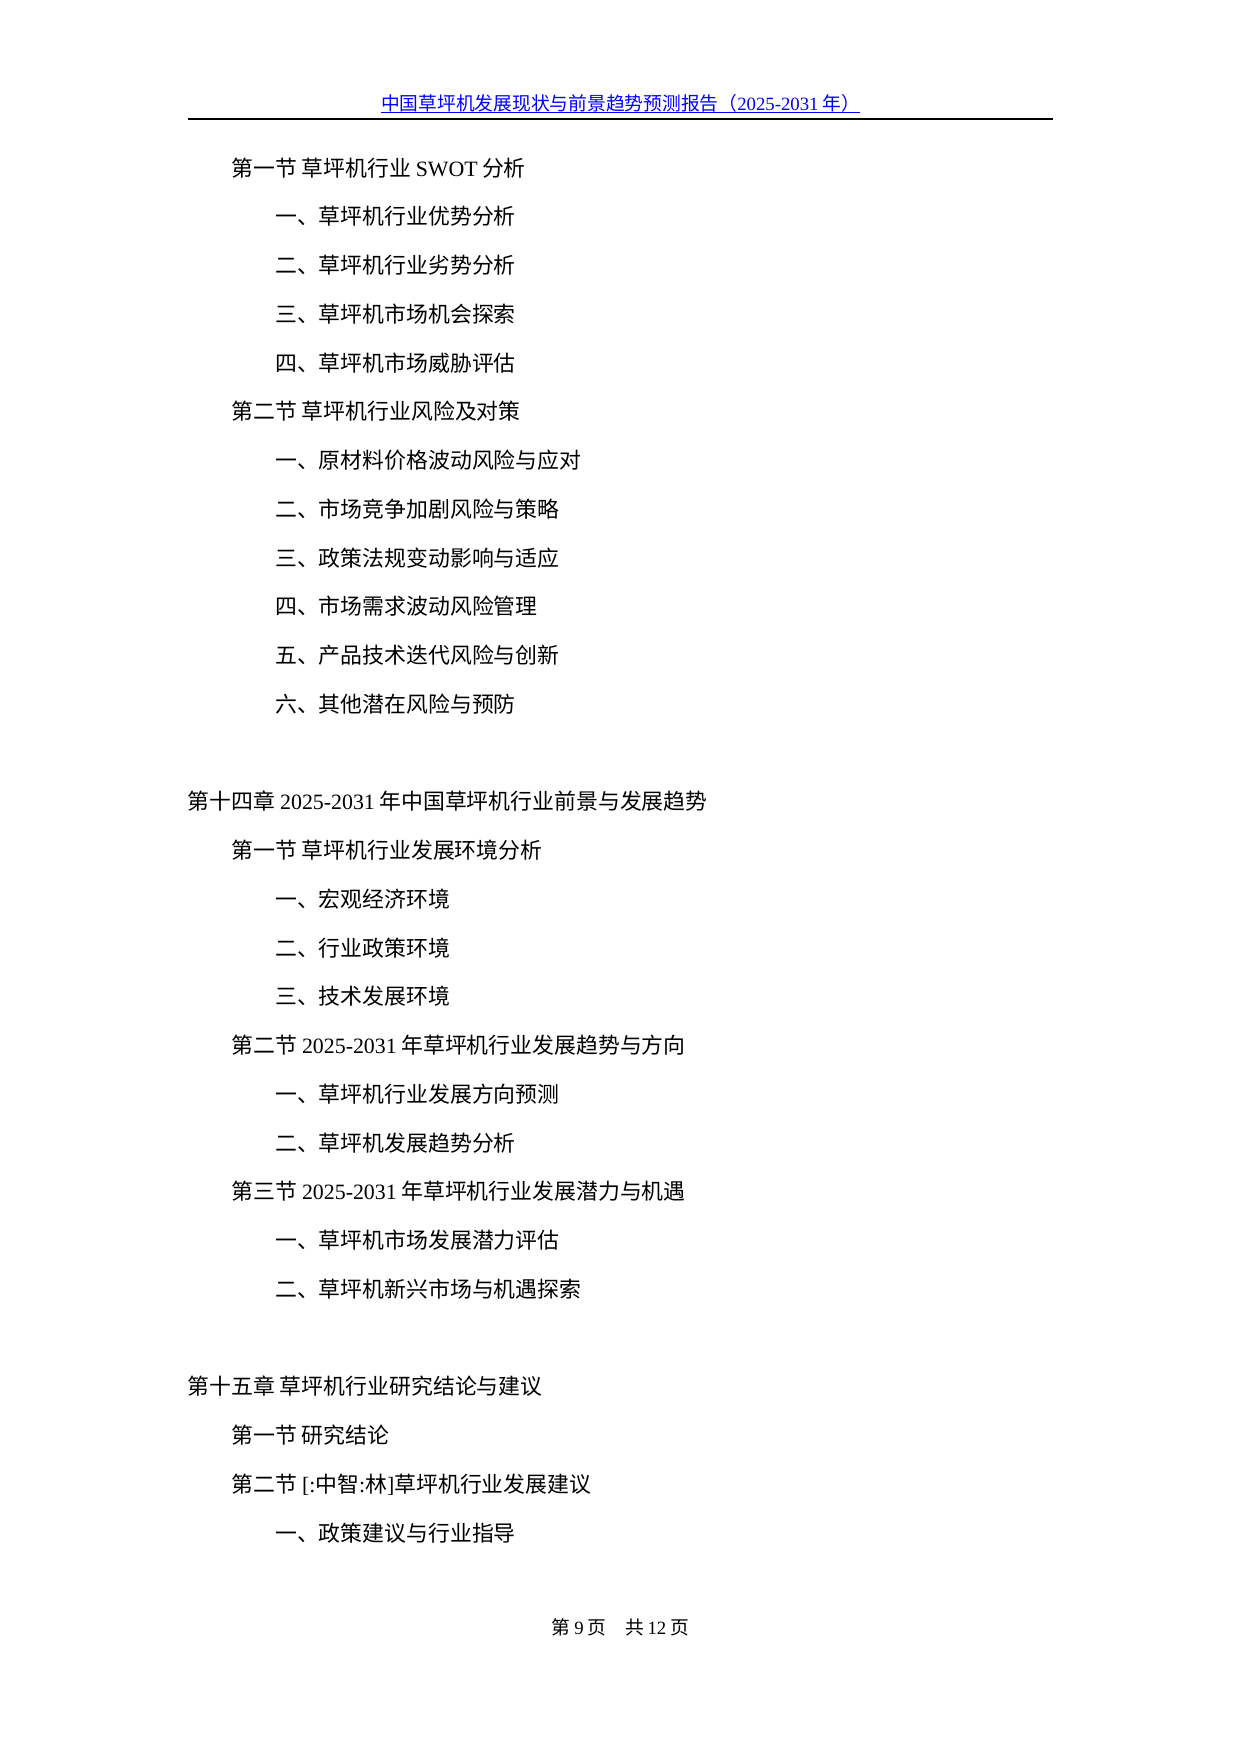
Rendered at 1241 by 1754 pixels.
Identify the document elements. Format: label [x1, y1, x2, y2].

text [187, 150, 1053, 1548]
